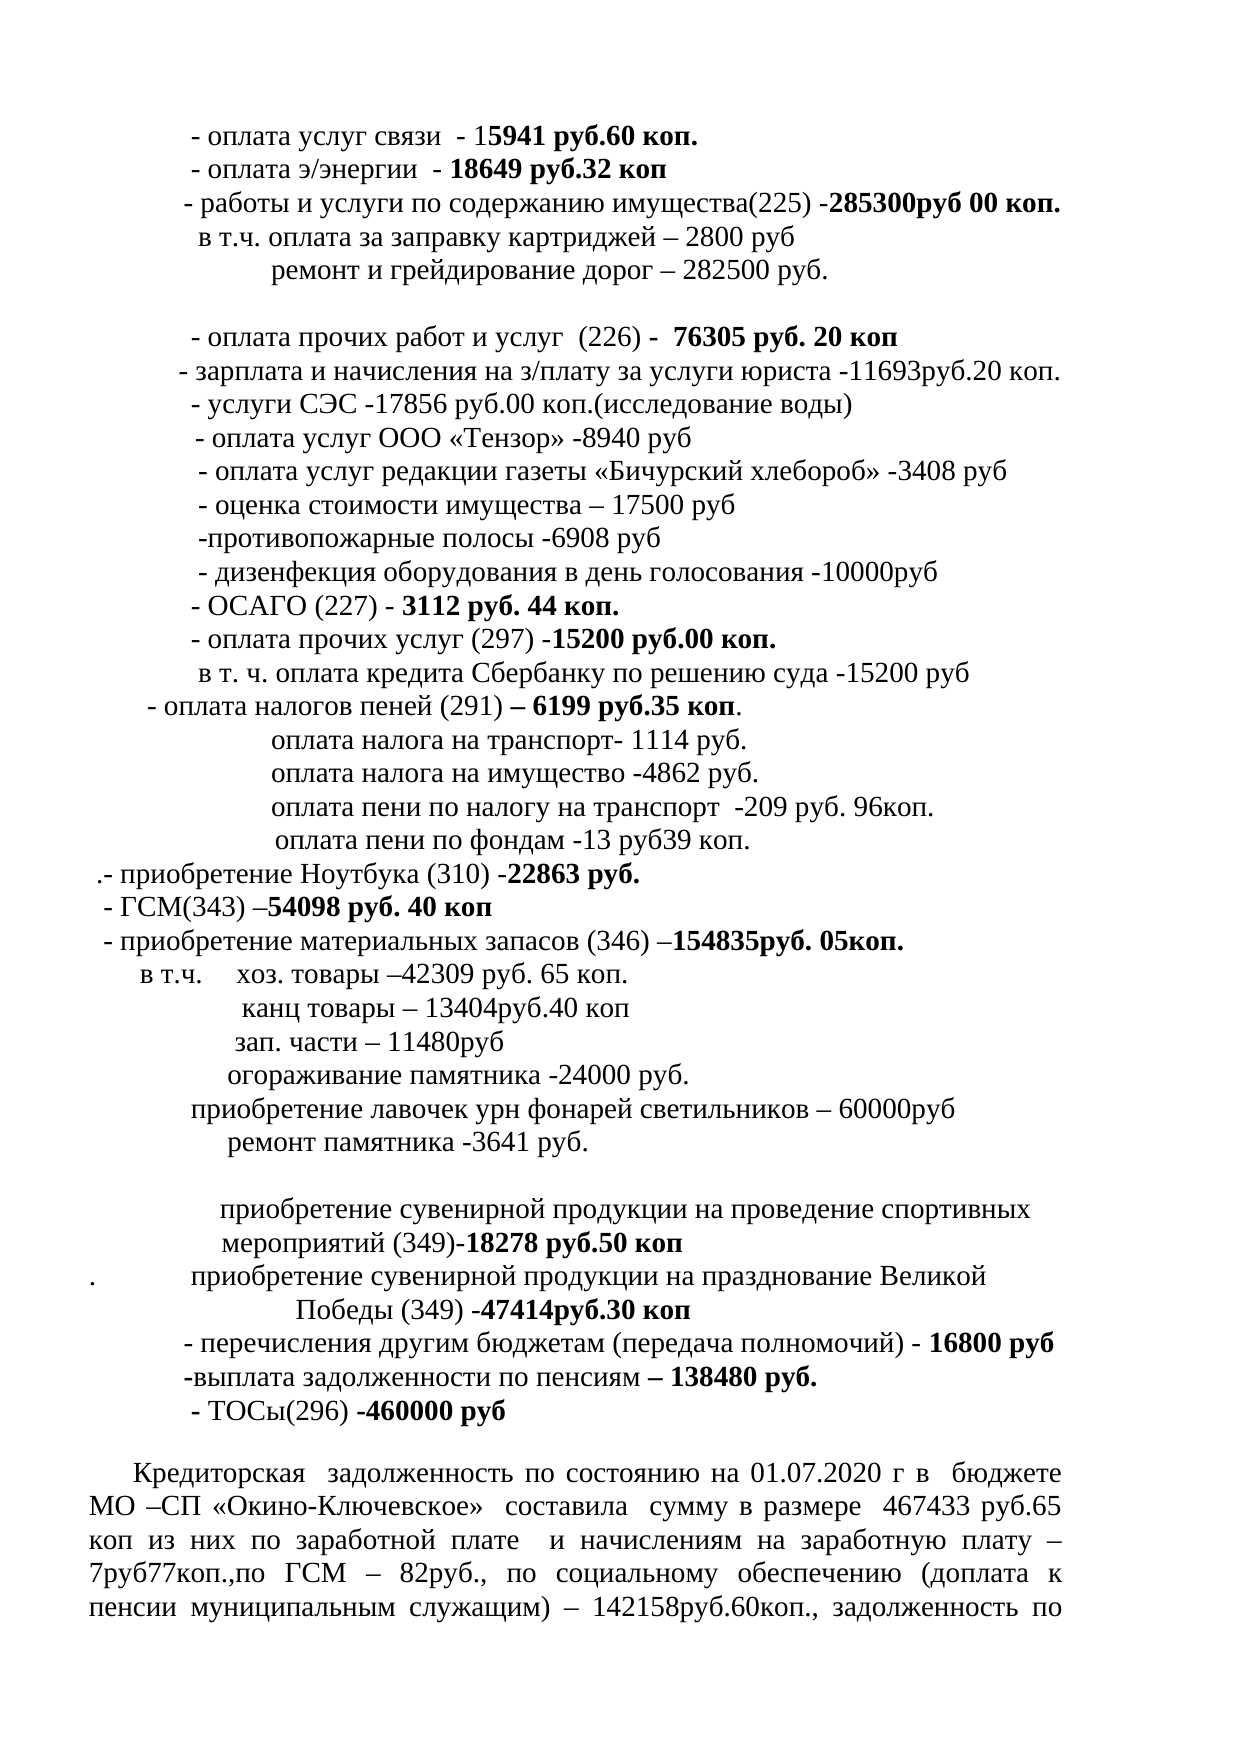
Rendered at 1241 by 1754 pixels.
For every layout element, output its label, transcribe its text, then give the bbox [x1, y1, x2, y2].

text -противопожарные полосы -6908 руб [88, 521, 1063, 554]
text - оплата прочих услуг (297) -15200 руб.00 коп. [88, 621, 1063, 655]
text оплата пени по фондам -13 руб39 коп. [88, 822, 1063, 856]
text оплата пени по налогу на транспорт -209 руб. 96коп. [88, 789, 1063, 822]
text - оплата услуг связи - 15941 руб.60 коп. [88, 118, 1063, 152]
text в т. ч. оплата кредита Сбербанку по решению суда -15200 руб [88, 655, 1063, 688]
text - приобретение материальных запасов (346) –154835руб. 05коп. [88, 923, 1063, 957]
text огораживание памятника -24000 руб. [88, 1057, 1063, 1091]
text - оплата э/энергии - 18649 руб.32 коп [88, 152, 1063, 185]
text - оплата услуг редакции газеты «Бичурский хлебороб» -3408 руб [88, 453, 1063, 487]
text - оплата налогов пеней (291) – 6199 руб.35 коп. [88, 688, 1063, 722]
text - оценка стоимости имущества – 17500 руб [88, 487, 1063, 521]
text зап. части – 11480руб [88, 1024, 1063, 1057]
text - перечисления другим бюджетам (передача полномочий) - 16800 руб [88, 1326, 1063, 1359]
text - дизенфекция оборудования в день голосования -10000руб [88, 554, 1063, 588]
text - услуги СЭС -17856 руб.00 коп.(исследование воды) [88, 386, 1063, 420]
text - ГСМ(343) –54098 руб. 40 коп [88, 889, 1063, 923]
text - зарплата и начисления на з/плату за услуги юриста -11693руб.20 коп. [88, 353, 1063, 386]
text ремонт и грейдирование дорог – 282500 руб. [88, 252, 1063, 286]
text приобретение сувенирной продукции на проведение спортивных мероприятий (349)-18278 руб.50 коп [74, 1191, 1063, 1258]
text - ТОСы(296) -460000 руб [88, 1393, 1063, 1426]
text -выплата задолженности по пенсиям – 138480 руб. [88, 1359, 1063, 1393]
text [88, 1455, 1063, 1623]
text в т.ч. оплата за заправку картриджей – 2800 руб [88, 219, 1063, 252]
text приобретение лавочек урн фонарей светильников – 60000руб [88, 1091, 1063, 1124]
text канц товары – 13404руб.40 коп [88, 990, 1063, 1024]
text оплата налога на имущество -4862 руб. [88, 755, 1063, 789]
text в т.ч. хоз. товары –42309 руб. 65 коп. [88, 957, 1063, 990]
text .- приобретение Ноутбука (310) -22863 руб. [88, 856, 1063, 889]
text - ОСАГО (227) - 3112 руб. 44 коп. [88, 588, 1063, 621]
text оплата налога на транспорт- 1114 руб. [88, 722, 1063, 755]
text ремонт памятника -3641 руб. [88, 1124, 1063, 1158]
text - оплата прочих работ и услуг (226) - 76305 руб. 20 коп [88, 319, 1063, 353]
text - работы и услуги по содержанию имущества(225) -285300руб 00 коп. [88, 185, 1063, 219]
text . приобретение сувенирной продукции на празднование Великой Победы (349) -47414руб.30 коп [88, 1258, 1063, 1326]
text - оплата услуг ООО «Тензор» -8940 руб [88, 420, 1063, 453]
